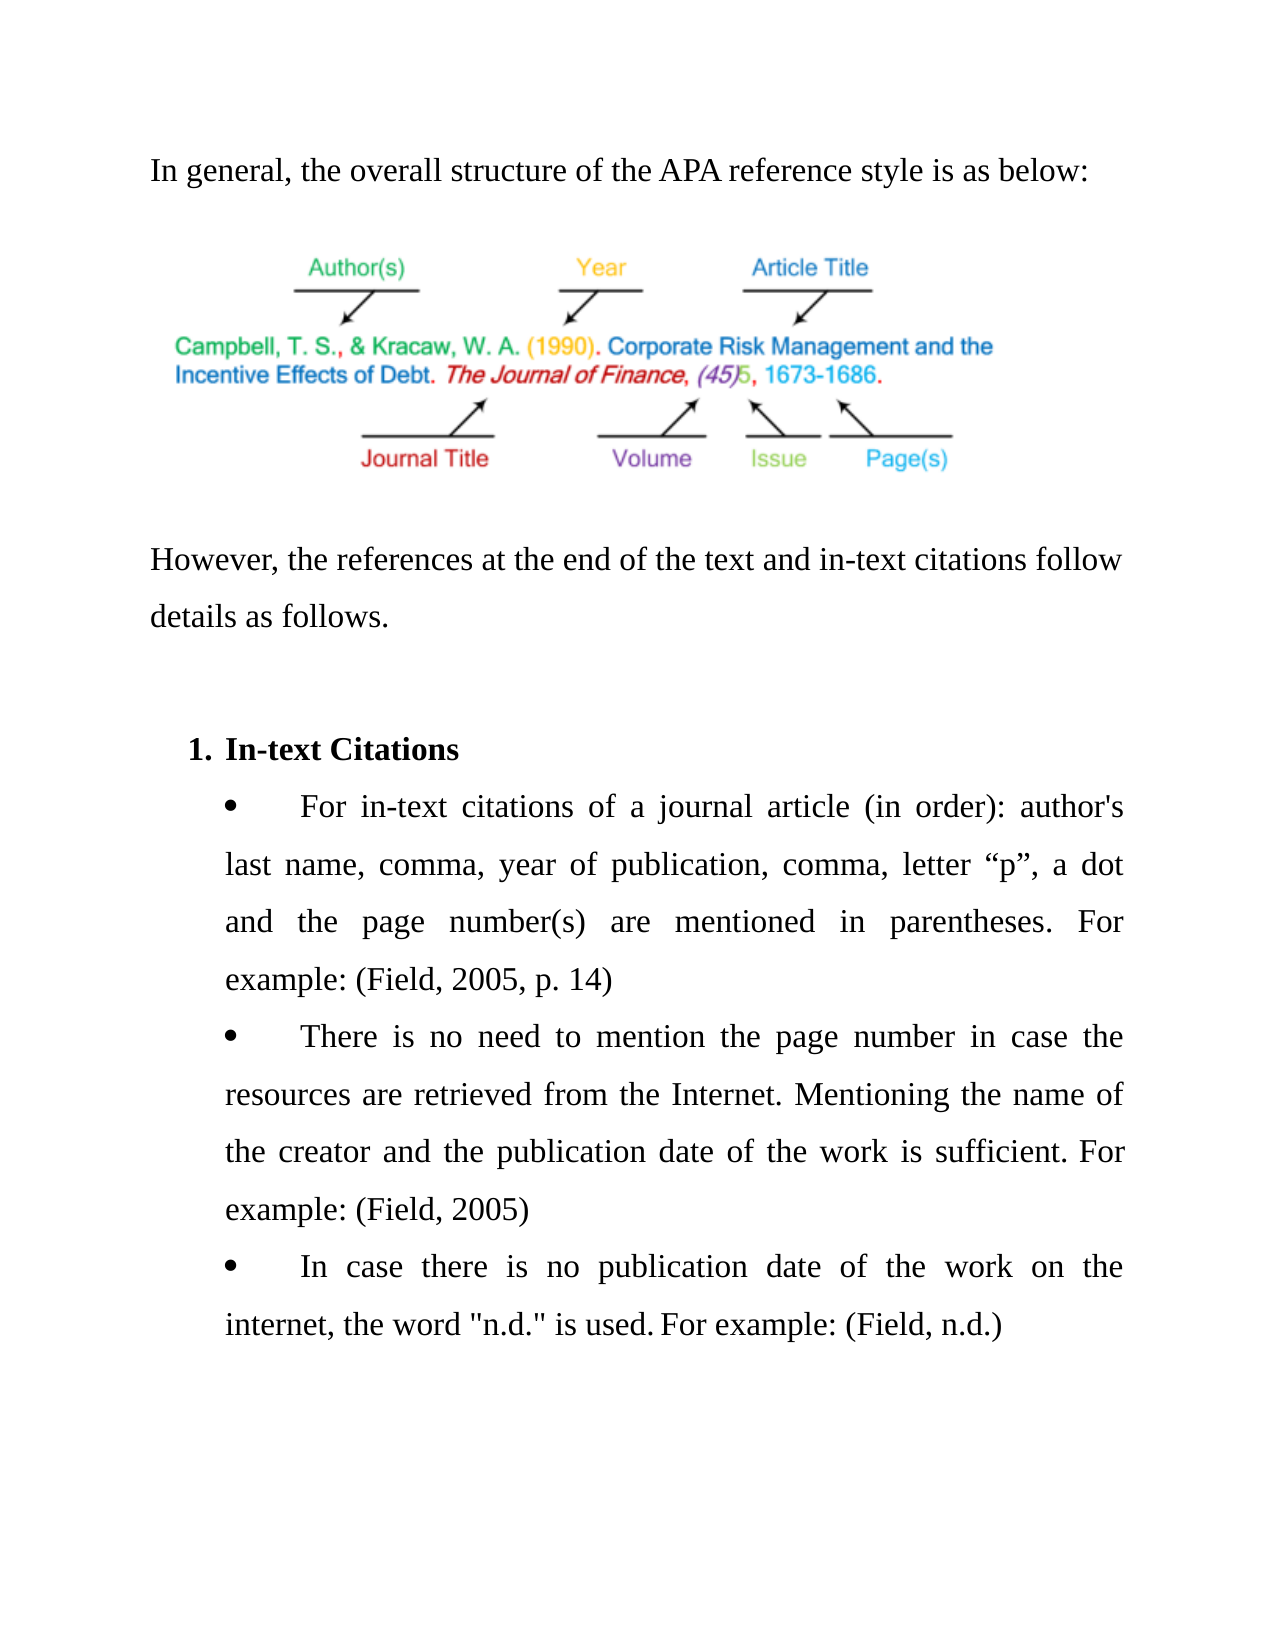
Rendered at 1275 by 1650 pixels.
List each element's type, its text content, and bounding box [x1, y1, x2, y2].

list In case there is no publication date of the work on the internet, the word "n.d." is used. For example: (Field, n.d.) [225, 1246, 1125, 1342]
list In-text Citations [187, 729, 1125, 767]
list For in-text citations of a journal article (in order): author's last name, comma, year of publication, comma, letter “p”, a dot and the page number(s) are mentioned in parentheses. For example: (Field, 2005, p. 14) [225, 786, 1125, 997]
text In general, the overall structure of the APA reference style is as below: [150, 150, 1125, 188]
text However, the references at the end of the text and in-text citations follow details as follows. [150, 539, 1125, 635]
list There is no need to mention the page number in case the resources are retrieved from the Internet. Mentioning the name of the creator and the publication date of the work is sufficient. For example: (Field, 2005) [225, 1016, 1125, 1227]
picture [150, 224, 1013, 509]
